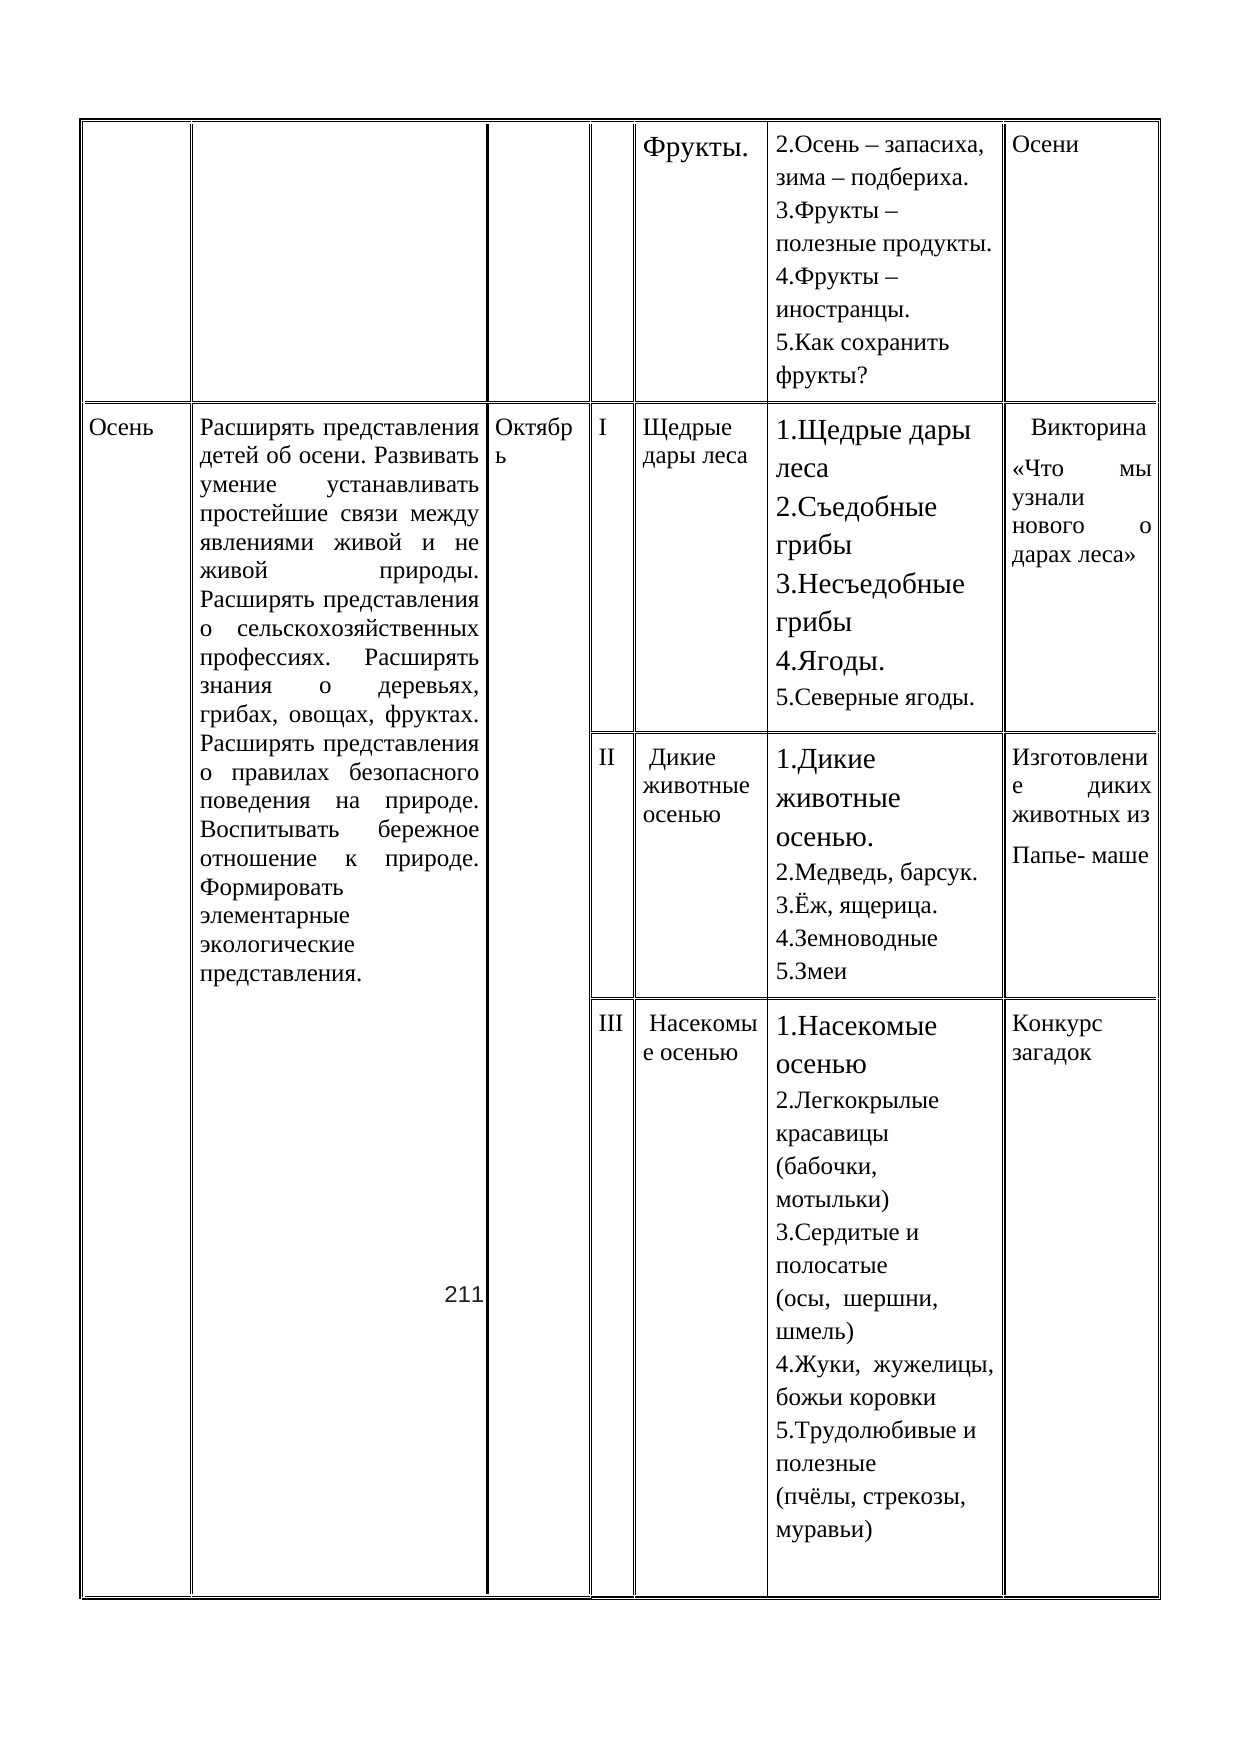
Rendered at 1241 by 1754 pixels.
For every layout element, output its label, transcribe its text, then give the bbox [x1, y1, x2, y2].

table_cell 1.Щедрые дары леса 2.Съедобные грибы 3.Несъедобные грибы 4.Ягоды. 5.Северные ягоды. [768, 404, 1002, 731]
table_cell Сад. Фрукты. [635, 122, 767, 401]
table_cell III [591, 1000, 635, 1596]
table_cell Конкурс загадок [1004, 997, 1159, 1596]
table_cell Насекомые осенью [635, 1000, 767, 1596]
table_cell Осень [81, 401, 192, 1596]
table_cell Щедрые дары леса [636, 404, 767, 731]
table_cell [768, 120, 1004, 401]
table_cell Октябрь [487, 404, 591, 1596]
table_cell IV [591, 122, 635, 401]
table_cell 1.Дикие животные осенью. 2.Медведь, барсук. 3.Ёж, ящерица. 4.Земноводные 5.Змеи [768, 734, 1002, 997]
table_cell Расширять представления детей об осени. Развивать умение устанавливать простейшие связи между явлениями живой и не живой природы. Расширять представления о сельскохозяйственных профессиях. Расширять знания о деревьях, грибах, овощах, фруктах. Расширять представления о правилах безопасного поведения на природе. Воспитывать бережное отношение к природе. Формировать элементарные экологические представления. [192, 404, 487, 1596]
table_cell II [592, 734, 633, 997]
table_cell Дикие животные осенью [636, 734, 767, 997]
table_cell 1.Насекомые осенью 2.Легкокрылые красавицы (бабочки, мотыльки) 3.Сердитые и полосатые (осы, шершни, шмель) 4.Жуки, жужелицы, божьи коровки 5.Трудолюбивые и полезные (пчёлы, стрекозы, муравьи) [768, 997, 1004, 1596]
table_cell Викторина «Что мы узнали нового о дарах леса» [1004, 401, 1159, 731]
table_cell I [592, 404, 633, 731]
table_cell Праздник Осени [1004, 122, 1158, 401]
table_cell Изготовление диких животных из Папье- маше [1004, 731, 1159, 997]
